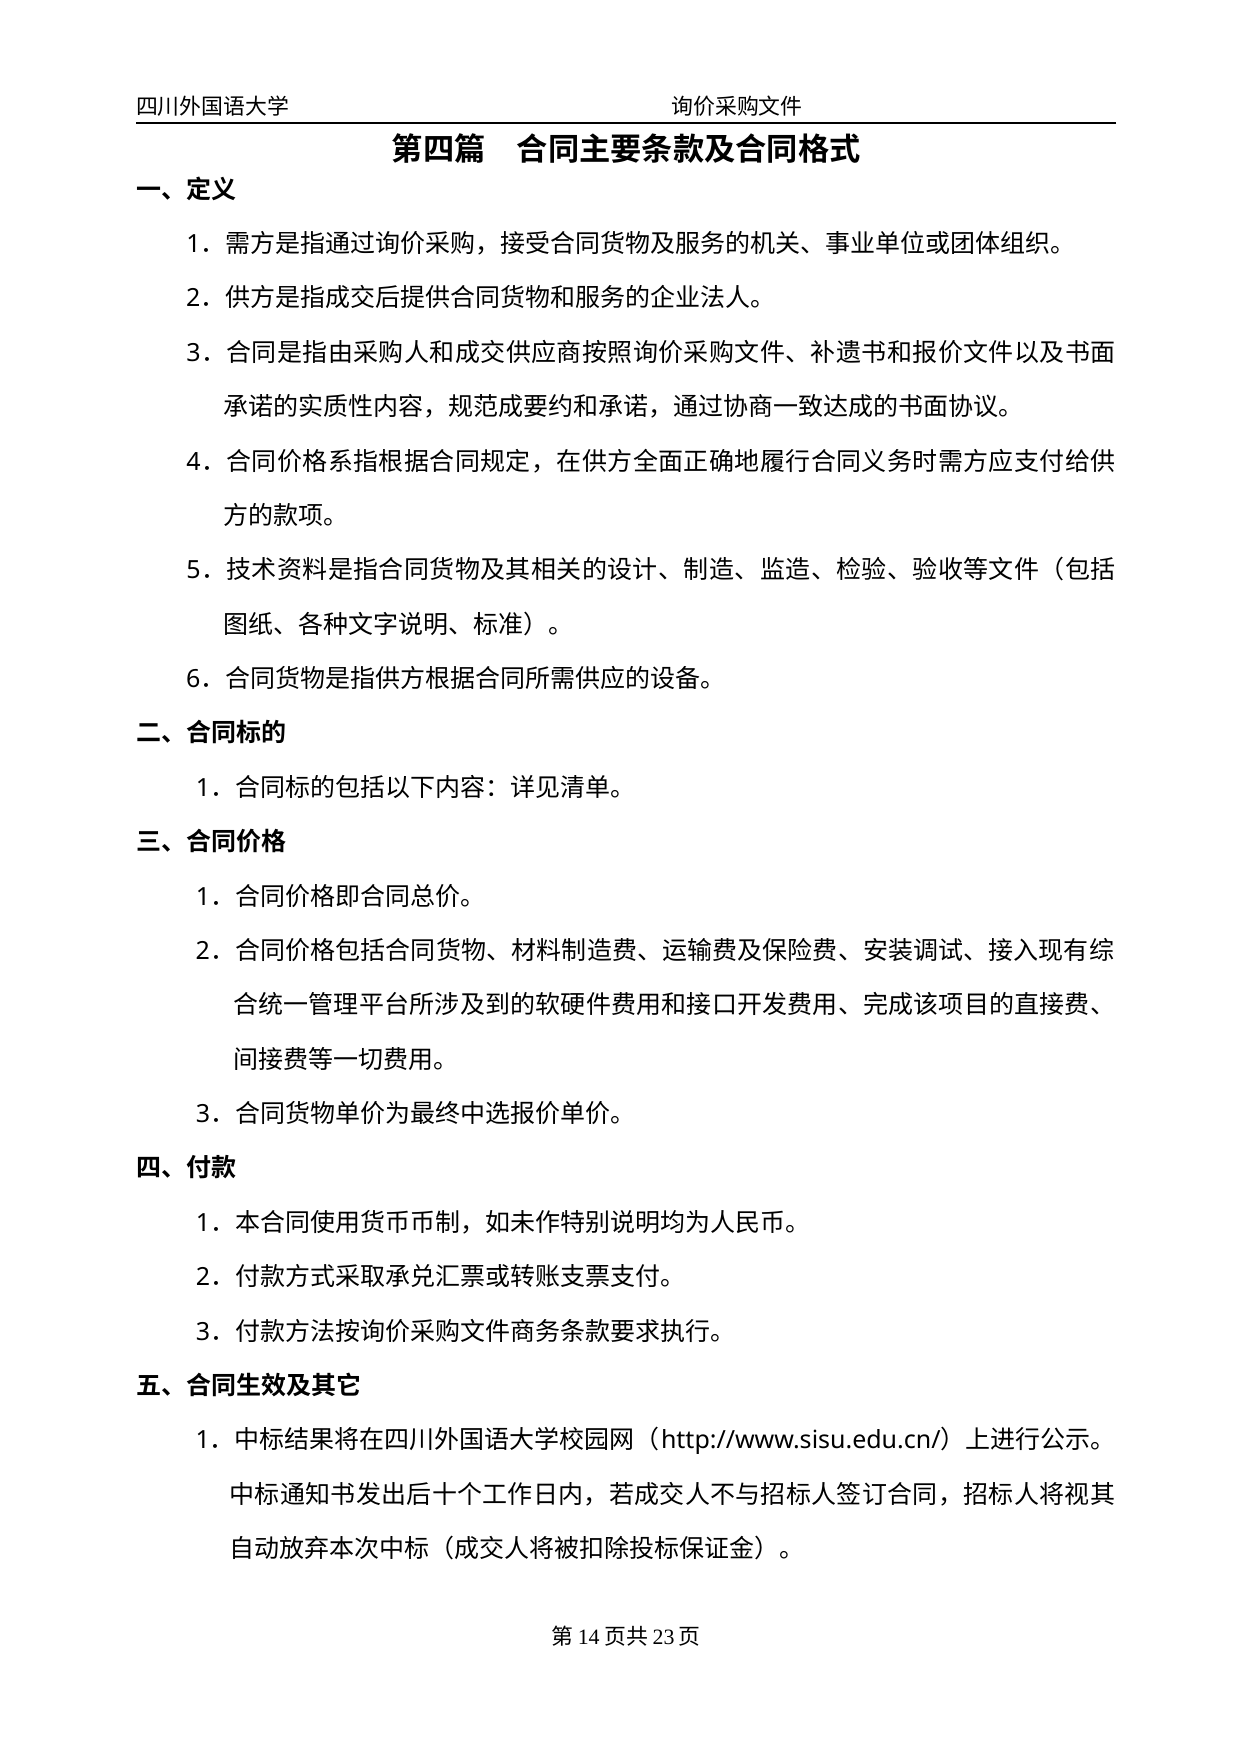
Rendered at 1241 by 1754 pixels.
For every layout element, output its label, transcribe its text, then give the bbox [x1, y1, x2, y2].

text 2．供方是指成交后提供合同货物和服务的企业法人。 [136, 278, 1116, 314]
text 2．付款方式采取承兑汇票或转账支票支付。 [136, 1257, 1116, 1293]
text 一、定义 [136, 169, 1116, 205]
text 1．合同价格即合同总价。 [136, 876, 1116, 912]
text 五、合同生效及其它 [136, 1365, 1116, 1402]
text 3．合同是指由采购人和成交供应商按照询价采购文件、补遗书和报价文件以及书面承诺的实质性内容，规范成要约和承诺，通过协商一致达成的书面协议。 [186, 332, 1116, 423]
text 1．合同标的包括以下内容：详见清单。 [136, 767, 1116, 803]
text 1．需方是指通过询价采购，接受合同货物及服务的机关、事业单位或团体组织。 [186, 223, 1116, 260]
text 3．付款方法按询价采购文件商务条款要求执行。 [136, 1311, 1116, 1347]
text 三、合同价格 [136, 822, 1116, 858]
text 二、合同标的 [136, 713, 1116, 749]
text 4．合同价格系指根据合同规定，在供方全面正确地履行合同义务时需方应支付给供方的款项。 [186, 441, 1116, 532]
text 1．本合同使用货币币制，如未作特别说明均为人民币。 [136, 1202, 1116, 1238]
text 3．合同货物单价为最终中选报价单价。 [136, 1093, 1116, 1130]
text 第四篇 合同主要条款及合同格式 [136, 124, 1116, 169]
text 6．合同货物是指供方根据合同所需供应的设备。 [136, 658, 1116, 695]
text 四、付款 [136, 1148, 1116, 1184]
text 2．合同价格包括合同货物、材料制造费、运输费及保险费、安装调试、接入现有综合统一管理平台所涉及到的软硬件费用和接口开发费用、完成该项目的直接费、间接费等一切费用。 [195, 930, 1116, 1075]
text 1．中标结果将在四川外国语大学校园网（http://www.sisu.edu.cn/）上进行公示。中标通知书发出后十个工作日内，若成交人不与招标人签订合同，招标人将视其自动放弃本次中标（成交人将被扣除投标保证金）。 [195, 1420, 1116, 1565]
text 5．技术资料是指合同货物及其相关的设计、制造、监造、检验、验收等文件（包括图纸、各种文字说明、标准）。 [186, 550, 1116, 640]
